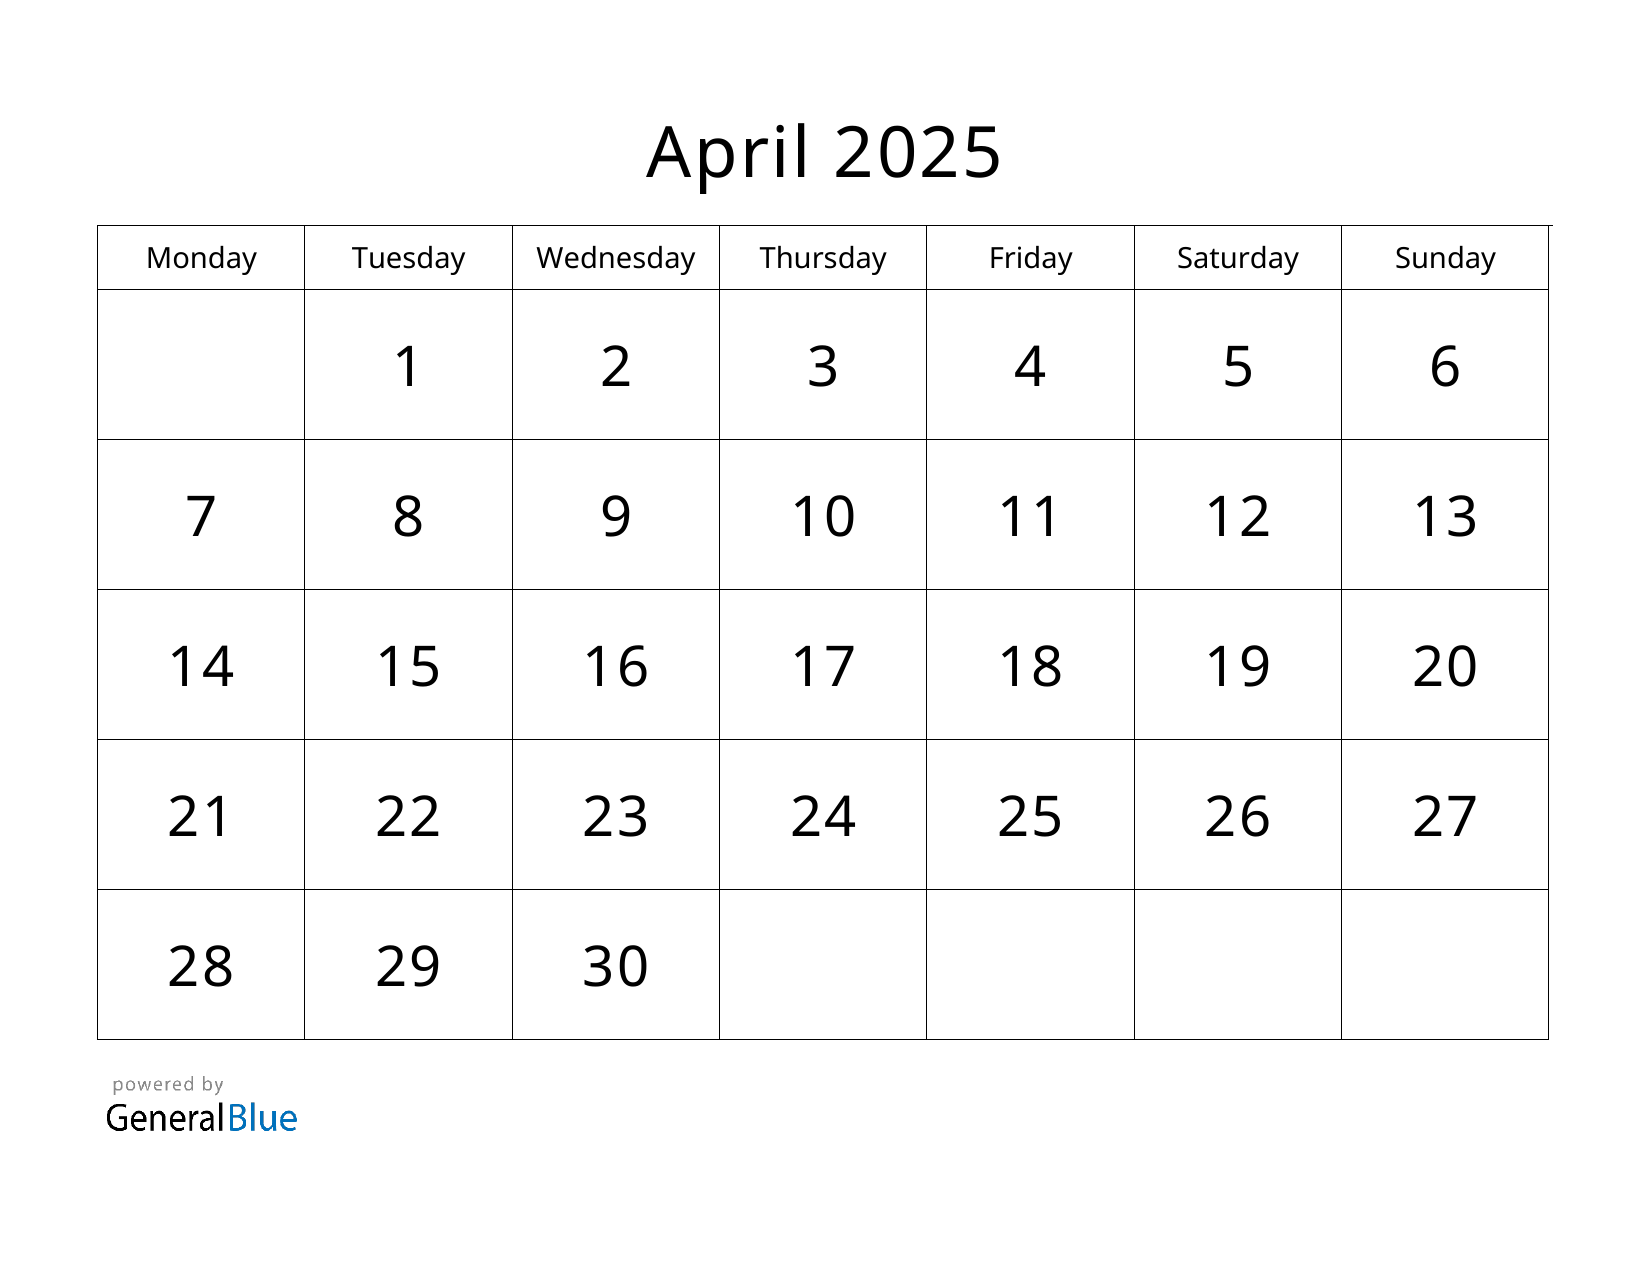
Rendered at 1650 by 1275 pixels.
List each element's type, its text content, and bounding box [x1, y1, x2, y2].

table_cell 28 [98, 890, 304, 1039]
table_cell 7 [98, 440, 304, 589]
table_cell 27 [1342, 740, 1548, 889]
table_cell 24 [720, 740, 926, 889]
table_cell 19 [1135, 590, 1341, 739]
table_cell 10 [720, 440, 926, 589]
table_cell 18 [927, 590, 1134, 739]
table_cell 4 [927, 290, 1134, 439]
table_cell 23 [513, 740, 719, 889]
table_cell 20 [1342, 590, 1548, 739]
table_cell [927, 890, 1134, 1039]
table_cell 30 [513, 890, 719, 1039]
table_cell 2 [513, 290, 719, 439]
table_cell Sunday [1342, 226, 1548, 289]
table_cell 25 [927, 740, 1134, 889]
table_cell [720, 890, 926, 1039]
table_cell 15 [305, 590, 512, 739]
table_cell 12 [1135, 440, 1341, 589]
table_cell Wednesday [513, 226, 719, 289]
table_cell Tuesday [305, 226, 512, 289]
table_cell 22 [305, 740, 512, 889]
table_cell 8 [305, 440, 512, 589]
table_cell 21 [98, 740, 304, 889]
table_cell 3 [720, 290, 926, 439]
table_cell 13 [1342, 440, 1548, 589]
table_cell 29 [305, 890, 512, 1039]
table_cell 5 [1135, 290, 1341, 439]
table_cell 14 [98, 590, 304, 739]
table_cell [1135, 890, 1341, 1039]
table_cell 17 [720, 590, 926, 739]
table_cell Monday [98, 226, 304, 289]
table_cell 9 [513, 440, 719, 589]
table_cell 26 [1135, 740, 1341, 889]
table_cell [1342, 890, 1548, 1039]
picture [105, 1073, 298, 1140]
table_cell 11 [927, 440, 1134, 589]
table_cell 16 [513, 590, 719, 739]
table_cell 6 [1342, 290, 1548, 439]
table_header April 2025 [98, 75, 1552, 225]
table_cell 1 [305, 290, 512, 439]
table_cell Saturday [1135, 226, 1341, 289]
table_cell Friday [927, 226, 1134, 289]
table_cell Thursday [720, 226, 926, 289]
table_cell [98, 290, 304, 439]
